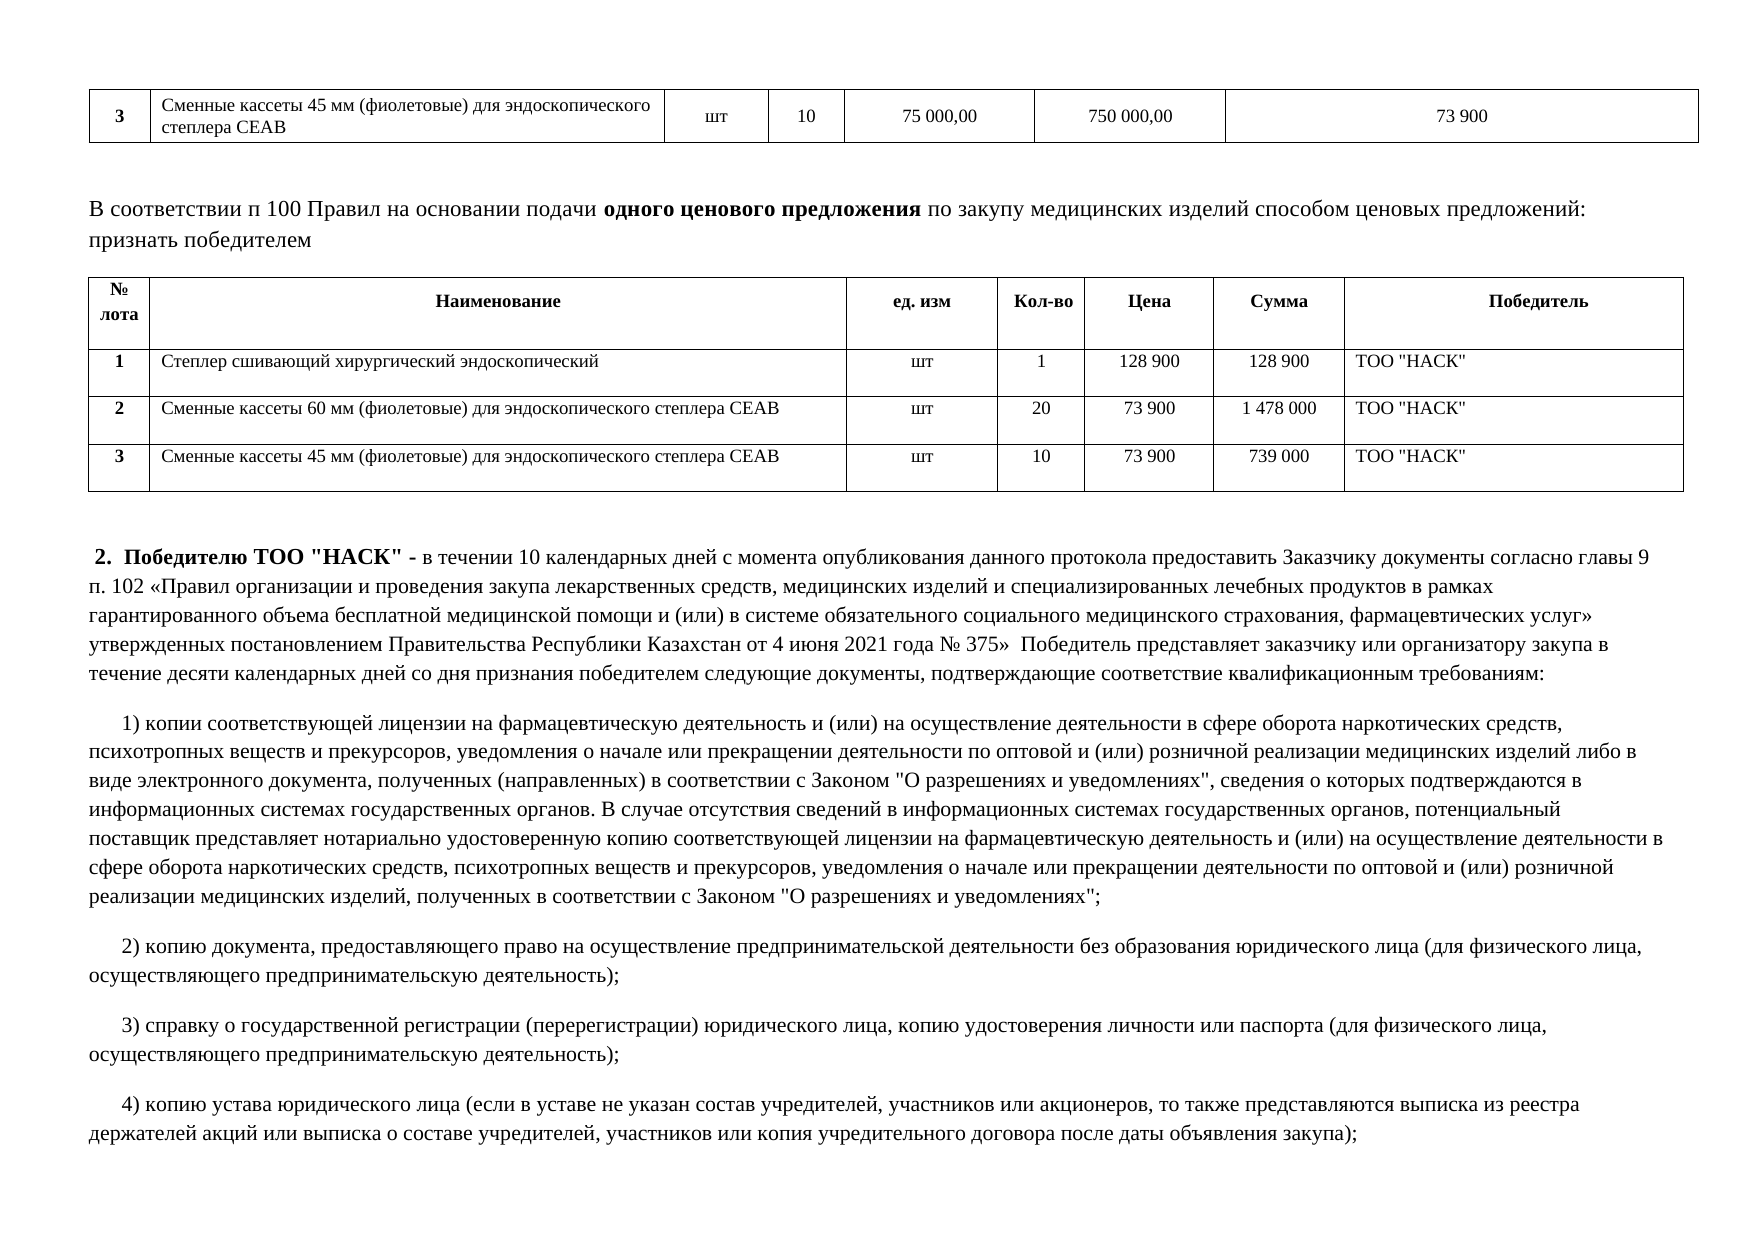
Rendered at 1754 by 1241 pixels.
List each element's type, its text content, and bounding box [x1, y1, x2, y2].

table_cell 1 [998, 350, 1084, 396]
table_cell 739 000 [1214, 445, 1344, 491]
table_cell 73 900 [1085, 445, 1213, 491]
table_cell ТОО "НАСК" [1345, 350, 1683, 396]
table_cell 3 [90, 90, 150, 142]
table_cell 73 900 [1085, 397, 1213, 443]
table_cell 73 900 [1226, 90, 1698, 142]
table_header Кол-во [998, 278, 1084, 349]
table_header Победитель [1394, 278, 1683, 349]
table_cell 128 900 [1214, 350, 1344, 396]
table_header [1345, 278, 1394, 349]
table_cell Степлер сшивающий хирургический эндоскопический [150, 350, 846, 396]
table_cell шт [665, 90, 768, 142]
table_cell 2 [89, 397, 149, 443]
table_header Цена [1085, 278, 1213, 349]
text В соответствии п 100 Правил на основании подачи одного ценового предложения по закупу медицинских изделий способом ценовых предложений: признать победителем [89, 196, 1665, 252]
text 1) копии соответствующей лицензии на фармацевтическую деятельность и (или) на осуществление деятельности в сфере оборота наркотических средств, психотропных веществ и прекурсоров, уведомления о начале или прекращении деятельности по оптовой и (или) розничной реализации медицинских изделий либо в виде электронного документа, полученных (направленных) в соответствии с Законом "О разрешениях и уведомлениях", сведения о которых подтверждаются в информационных системах государственных органов. В случае отсутствия сведений в информационных системах государственных органов, потенциальный поставщик представляет нотариально удостоверенную копию соответствующей лицензии на фармацевтическую деятельность и (или) на осуществление деятельности в сфере оборота наркотических средств, психотропных веществ и прекурсоров, уведомления о начале или прекращении деятельности по оптовой и (или) розничной реализации медицинских изделий, полученных в соответствии с Законом "О разрешениях и уведомлениях"; [89, 709, 1665, 908]
table_cell 1 478 000 [1214, 397, 1344, 443]
table_cell ТОО "НАСК" [1345, 445, 1683, 491]
table_cell шт [847, 397, 997, 443]
table_cell 20 [998, 397, 1084, 443]
table_cell Сменные кассеты 45 мм (фиолетовые) для эндоскопического степлера CEAB [151, 90, 664, 142]
table_cell шт [847, 350, 997, 396]
table_cell ТОО "НАСК" [1345, 397, 1683, 443]
table_cell 10 [998, 445, 1084, 491]
table_cell 750 000,00 [1035, 90, 1225, 142]
table_cell 10 [769, 90, 844, 142]
table_header Наименование [150, 278, 846, 349]
table_cell 1 [89, 350, 149, 396]
table_cell Сменные кассеты 60 мм (фиолетовые) для эндоскопического степлера CEAB [150, 397, 846, 443]
table_cell Сменные кассеты 45 мм (фиолетовые) для эндоскопического степлера CEAB [150, 445, 846, 491]
text 2. Победителю ТОО "НАСК" - в течении 10 календарных дней с момента опубликования данного протокола предоставить Заказчику документы согласно главы 9 п. 102 «Правил организации и проведения закупа лекарственных средств, медицинских изделий и специализированных лечебных продуктов в рамках гарантированного объема бесплатной медицинской помощи и (или) в системе обязательного социального медицинского страхования, фармацевтических услуг» утвержденных постановлением Правительства Республики Казахстан от 4 июня 2021 года № 375» Победитель представляет заказчику или организатору закупа в течение десяти календарных дней со дня признания победителем следующие документы, подтверждающие соответствие квалификационным требованиям: [89, 543, 1665, 685]
table_cell 3 [89, 445, 149, 491]
table_header ед. изм [847, 278, 997, 349]
table_cell 128 900 [1085, 350, 1213, 396]
table_header Сумма [1214, 278, 1344, 349]
table_header № лота [89, 278, 149, 349]
text 2) копию документа, предоставляющего право на осуществление предпринимательской деятельности без образования юридического лица (для физического лица, осуществляющего предпринимательскую деятельность); [89, 933, 1665, 987]
table_cell шт [847, 445, 997, 491]
text 4) копию устава юридического лица (если в уставе не указан состав учредителей, участников или акционеров, то также представляются выписка из реестра держателей акций или выписка о составе учредителей, участников или копия учредительного договора после даты объявления закупа); [89, 1091, 1665, 1145]
text 3) справку о государственной регистрации (перерегистрации) юридического лица, копию удостоверения личности или паспорта (для физического лица, осуществляющего предпринимательскую деятельность); [89, 1012, 1665, 1066]
table_cell 75 000,00 [845, 90, 1034, 142]
